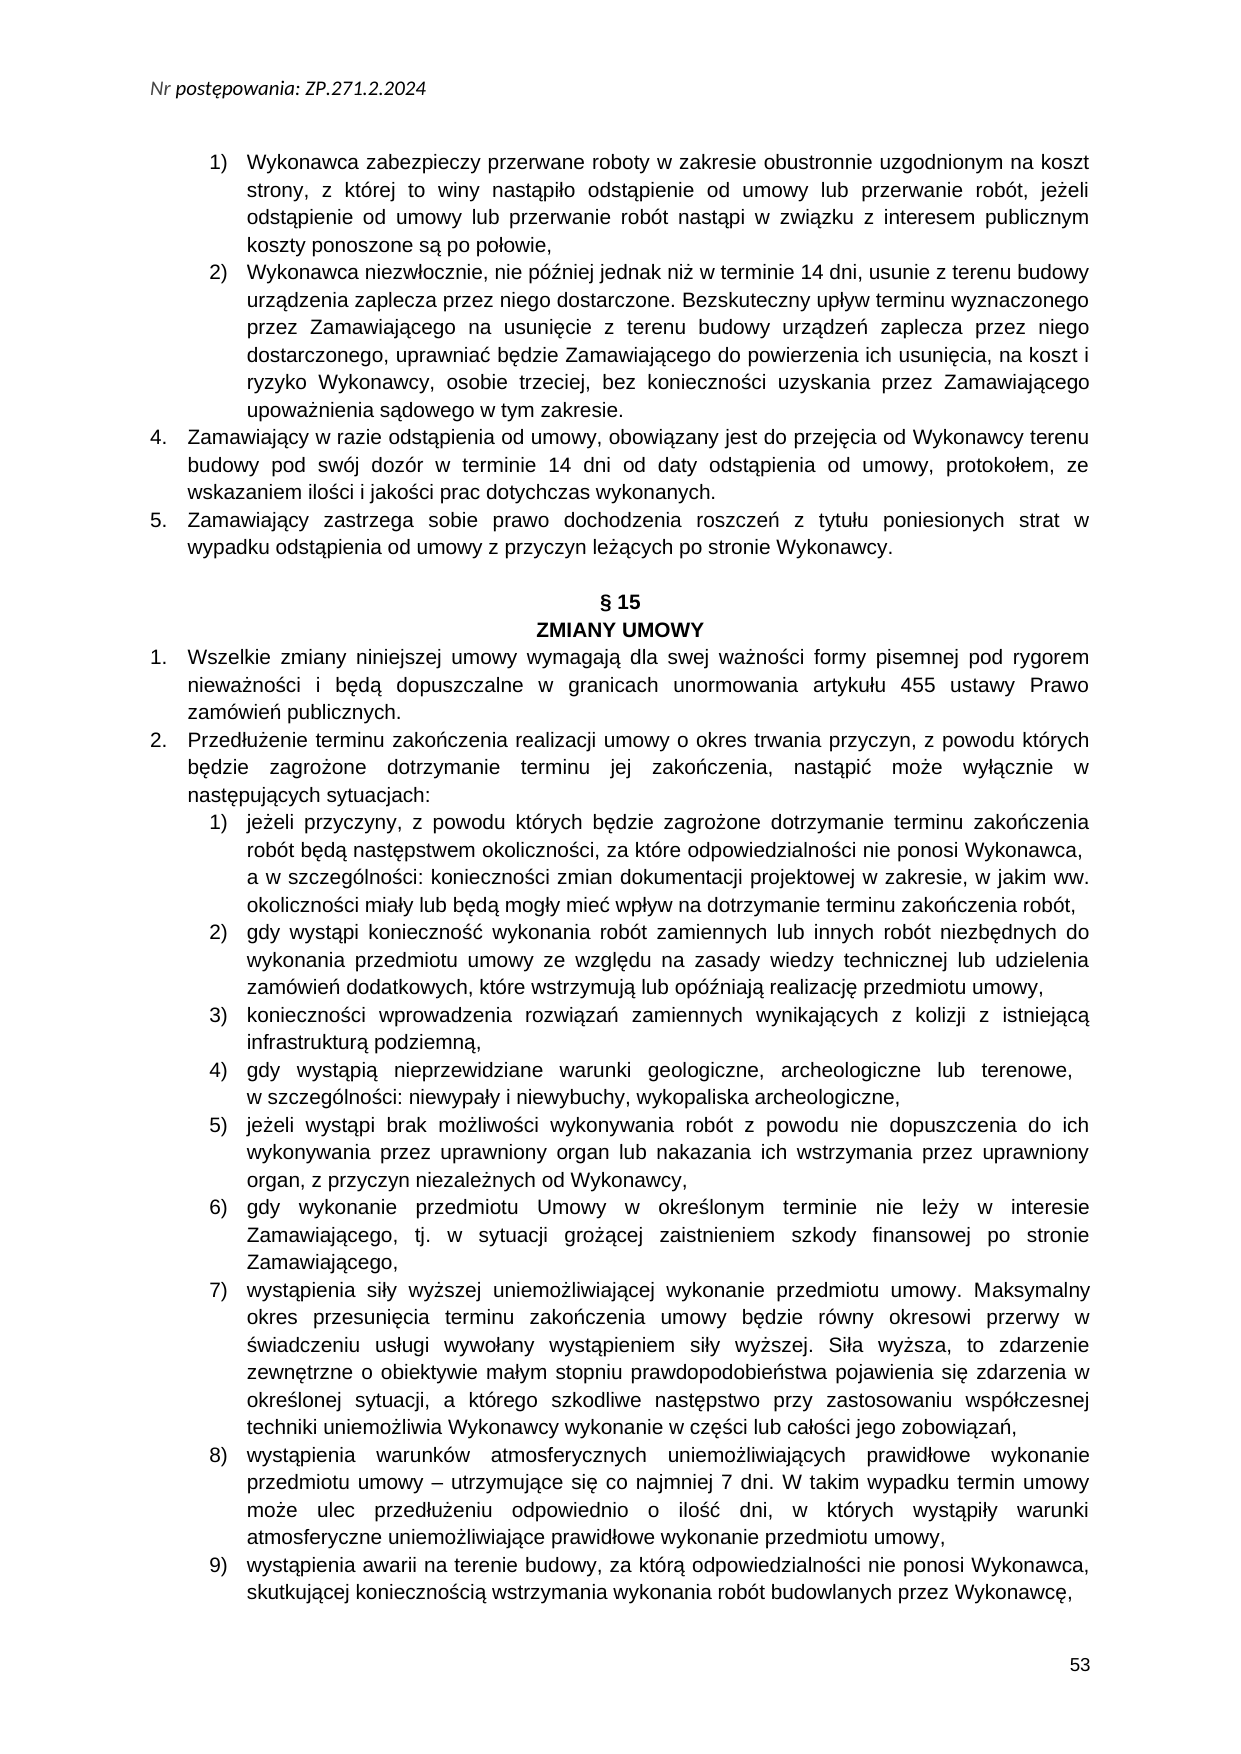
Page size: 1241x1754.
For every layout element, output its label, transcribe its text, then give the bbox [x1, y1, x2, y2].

list Zamawiający zastrzega sobie prawo dochodzenia roszczeń z tytułu poniesionych strat w wypadku odstąpienia od umowy z przyczyn leżących po stronie Wykonawcy. [150, 507, 1090, 559]
list wystąpienia siły wyższej uniemożliwiającej wykonanie przedmiotu umowy. Maksymalny okres przesunięcia terminu zakończenia umowy będzie równy okresowi przerwy w świadczeniu usługi wywołany wystąpieniem siły wyższej. Siła wyższa, to zdarzenie zewnętrzne o obiektywie małym stopniu prawdopodobieństwa pojawienia się zdarzenia w określonej sytuacji, a którego szkodliwe następstwo przy zastosowaniu współczesnej techniki uniemożliwia Wykonawcy wykonanie w części lub całości jego zobowiązań, [209, 1277, 1090, 1439]
list konieczności wprowadzenia rozwiązań zamiennych wynikających z kolizji z istniejącą infrastrukturą podziemną, [209, 1002, 1090, 1054]
text § 15 ZMIANY UMOWY [150, 590, 1090, 641]
list Zamawiający w razie odstąpienia od umowy, obowiązany jest do przejęcia od Wykonawcy terenu budowy pod swój dozór w terminie 14 dni od daty odstąpienia od umowy, protokołem, ze wskazaniem ilości i jakości prac dotychczas wykonanych. [150, 425, 1090, 504]
list gdy wystąpią nieprzewidziane warunki geologiczne, archeologiczne lub terenowe, w szczególności: niewypały i niewybuchy, wykopaliska archeologiczne, [209, 1057, 1090, 1109]
list gdy wykonanie przedmiotu Umowy w określonym terminie nie leży w interesie Zamawiającego, tj. w sytuacji grożącej zaistnieniem szkody finansowej po stronie Zamawiającego, [209, 1195, 1090, 1274]
list Przedłużenie terminu zakończenia realizacji umowy o okres trwania przyczyn, z powodu których będzie zagrożone dotrzymanie terminu jej zakończenia, nastąpić może wyłącznie w następujących sytuacjach: [150, 727, 1090, 806]
list Wykonawca zabezpieczy przerwane roboty w zakresie obustronnie uzgodnionym na koszt strony, z której to winy nastąpiło odstąpienie od umowy lub przerwanie robót, jeżeli odstąpienie od umowy lub przerwanie robót nastąpi w związku z interesem publicznym koszty ponoszone są po połowie, [209, 150, 1090, 256]
list wystąpienia awarii na terenie budowy, za którą odpowiedzialności nie ponosi Wykonawca, skutkującej koniecznością wstrzymania wykonania robót budowlanych przez Wykonawcę, [209, 1552, 1090, 1604]
list jeżeli przyczyny, z powodu których będzie zagrożone dotrzymanie terminu zakończenia robót będą następstwem okoliczności, za które odpowiedzialności nie ponosi Wykonawca, a w szczególności: konieczności zmian dokumentacji projektowej w zakresie, w jakim ww. okoliczności miały lub będą mogły mieć wpływ na dotrzymanie terminu zakończenia robót, [209, 810, 1090, 916]
list wystąpienia warunków atmosferycznych uniemożliwiających prawidłowe wykonanie przedmiotu umowy – utrzymujące się co najmniej 7 dni. W takim wypadku termin umowy może ulec przedłużeniu odpowiednio o ilość dni, w których wystąpiły warunki atmosferyczne uniemożliwiające prawidłowe wykonanie przedmiotu umowy, [209, 1442, 1090, 1549]
list jeżeli wystąpi brak możliwości wykonywania robót z powodu nie dopuszczenia do ich wykonywania przez uprawniony organ lub nakazania ich wstrzymania przez uprawniony organ, z przyczyn niezależnych od Wykonawcy, [209, 1112, 1090, 1191]
list gdy wystąpi konieczność wykonania robót zamiennych lub innych robót niezbędnych do wykonania przedmiotu umowy ze względu na zasady wiedzy technicznej lub udzielenia zamówień dodatkowych, które wstrzymują lub opóźniają realizację przedmiotu umowy, [209, 920, 1090, 999]
list Wykonawca niezwłocznie, nie później jednak niż w terminie 14 dni, usunie z terenu budowy urządzenia zaplecza przez niego dostarczone. Bezskuteczny upływ terminu wyznaczonego przez Zamawiającego na usunięcie z terenu budowy urządzeń zaplecza przez niego dostarczonego, uprawniać będzie Zamawiającego do powierzenia ich usunięcia, na koszt i ryzyko Wykonawcy, osobie trzeciej, bez konieczności uzyskania przez Zamawiającego upoważnienia sądowego w tym zakresie. [209, 260, 1090, 421]
list Wszelkie zmiany niniejszej umowy wymagają dla swej ważności formy pisemnej pod rygorem nieważności i będą dopuszczalne w granicach unormowania artykułu 455 ustawy Prawo zamówień publicznych. [150, 645, 1090, 724]
